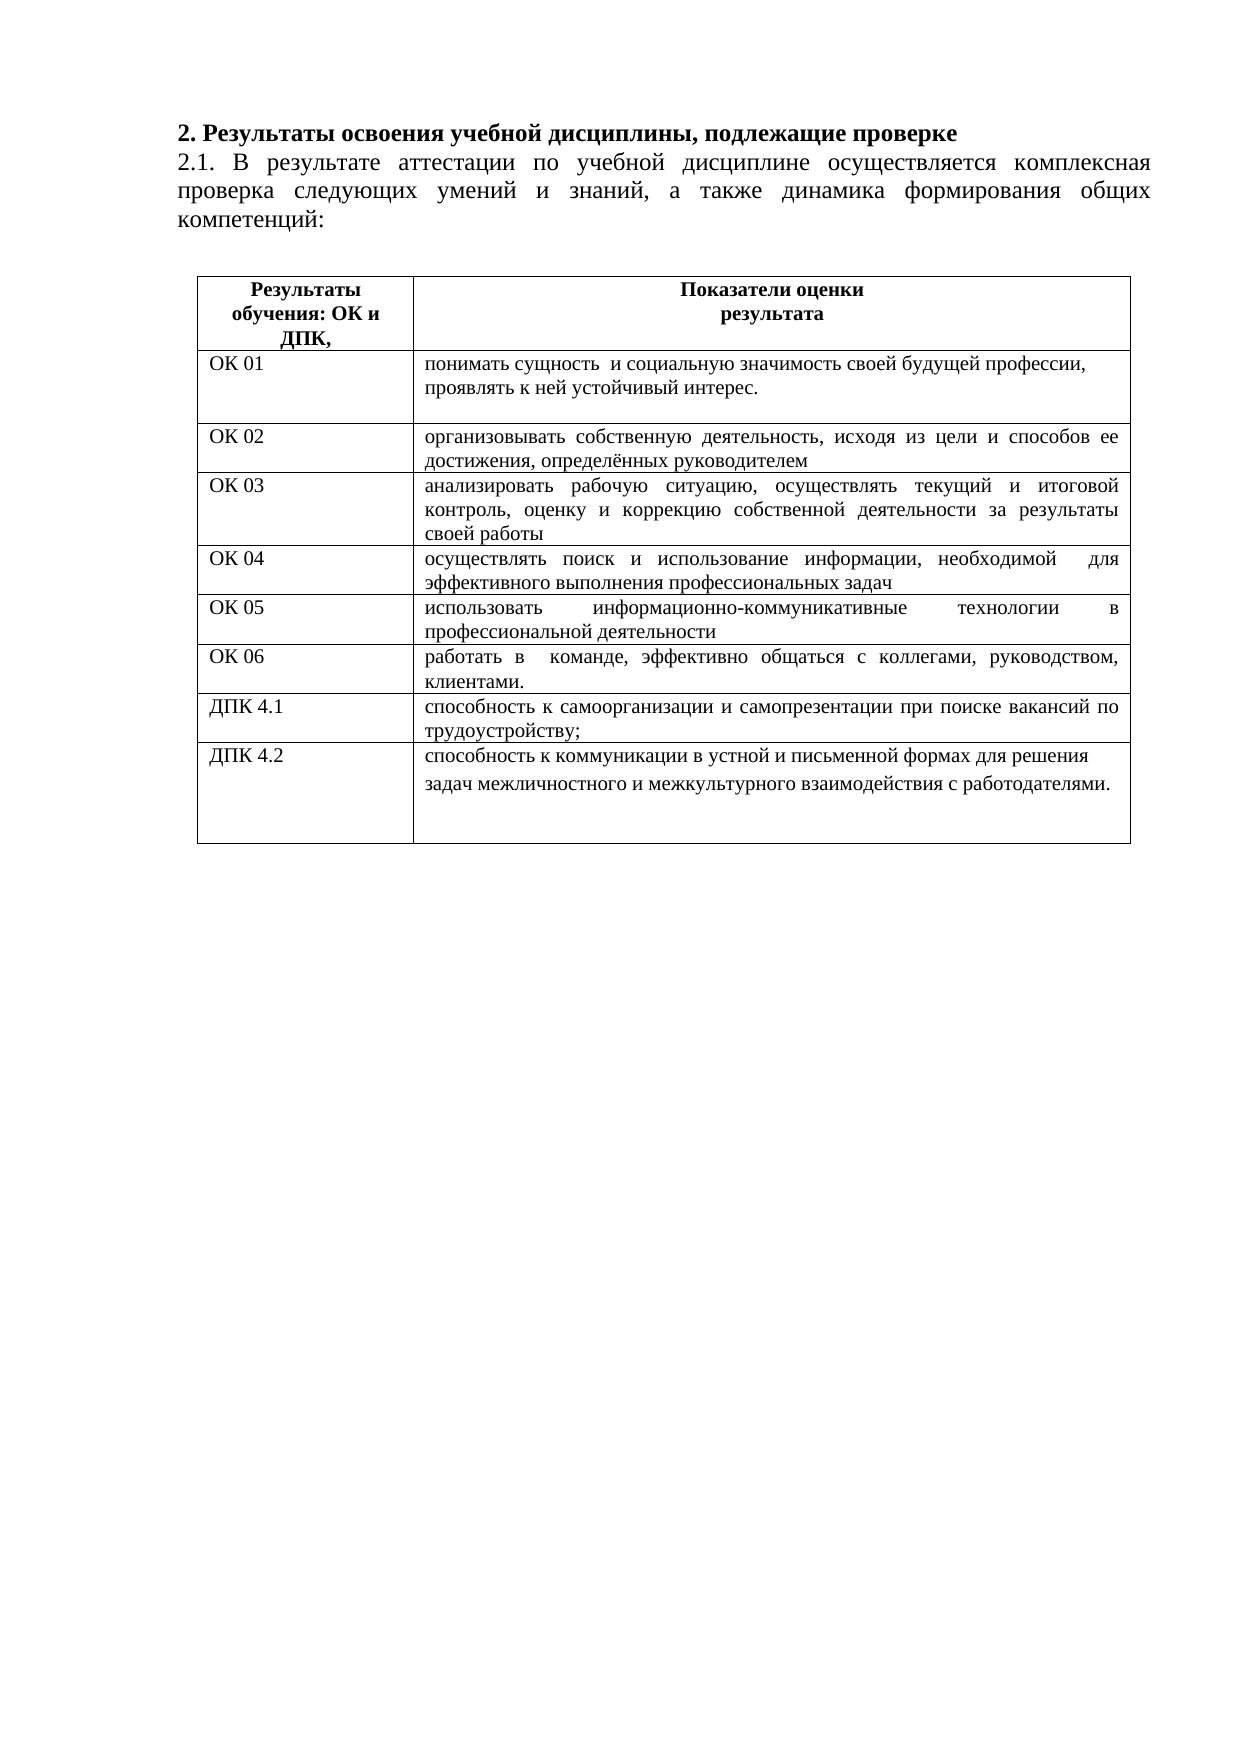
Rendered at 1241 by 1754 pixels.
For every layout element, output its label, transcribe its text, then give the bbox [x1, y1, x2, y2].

table_cell ОК 01 [198, 351, 413, 423]
text 2.1. В результате аттестации по учебной дисциплине осуществляется комплексная проверка следующих умений и знаний, а также динамика формирования общих компетенций: [177, 147, 1152, 233]
table_cell осуществлять поиск и использование информации, необходимой для эффективного выполнения профессиональных задач [414, 546, 1130, 594]
table_cell способность к самоорганизации и самопрезентации при поиске вакансий по трудоустройству; [414, 694, 1130, 742]
table_cell ДПК 4.1 [198, 694, 413, 742]
text 2. Результаты освоения учебной дисциплины, подлежащие проверке [177, 118, 1152, 147]
table_header Результаты обучения: ОК и ДПК, [198, 277, 413, 349]
table_cell ОК 05 [198, 595, 413, 643]
table_cell ОК 03 [198, 473, 413, 545]
table_cell использовать информационно-коммуникативные технологии в профессиональной деятельности [414, 595, 1130, 643]
table_cell работать в команде, эффективно общаться с коллегами, руководством, клиентами. [414, 645, 1130, 693]
table_cell ДПК 4.2 [198, 743, 413, 843]
table_cell ОК 04 [198, 546, 413, 594]
table_header Показатели оценки результата [414, 277, 1130, 349]
table_cell ОК 06 [198, 645, 413, 693]
table_cell ОК 02 [198, 424, 413, 472]
table_cell способность к коммуникации в устной и письменной формах для решения задач межличностного и межкультурного взаимодействия с работодателями. [414, 743, 1130, 843]
table_cell анализировать рабочую ситуацию, осуществлять текущий и итоговой контроль, оценку и коррекцию собственной деятельности за результаты своей работы [414, 473, 1130, 545]
table_cell организовывать собственную деятельность, исходя из цели и способов ее достижения, определённых руководителем [414, 424, 1130, 472]
table_cell понимать сущность и социальную значимость своей будущей профессии, проявлять к ней устойчивый интерес. [414, 351, 1130, 423]
